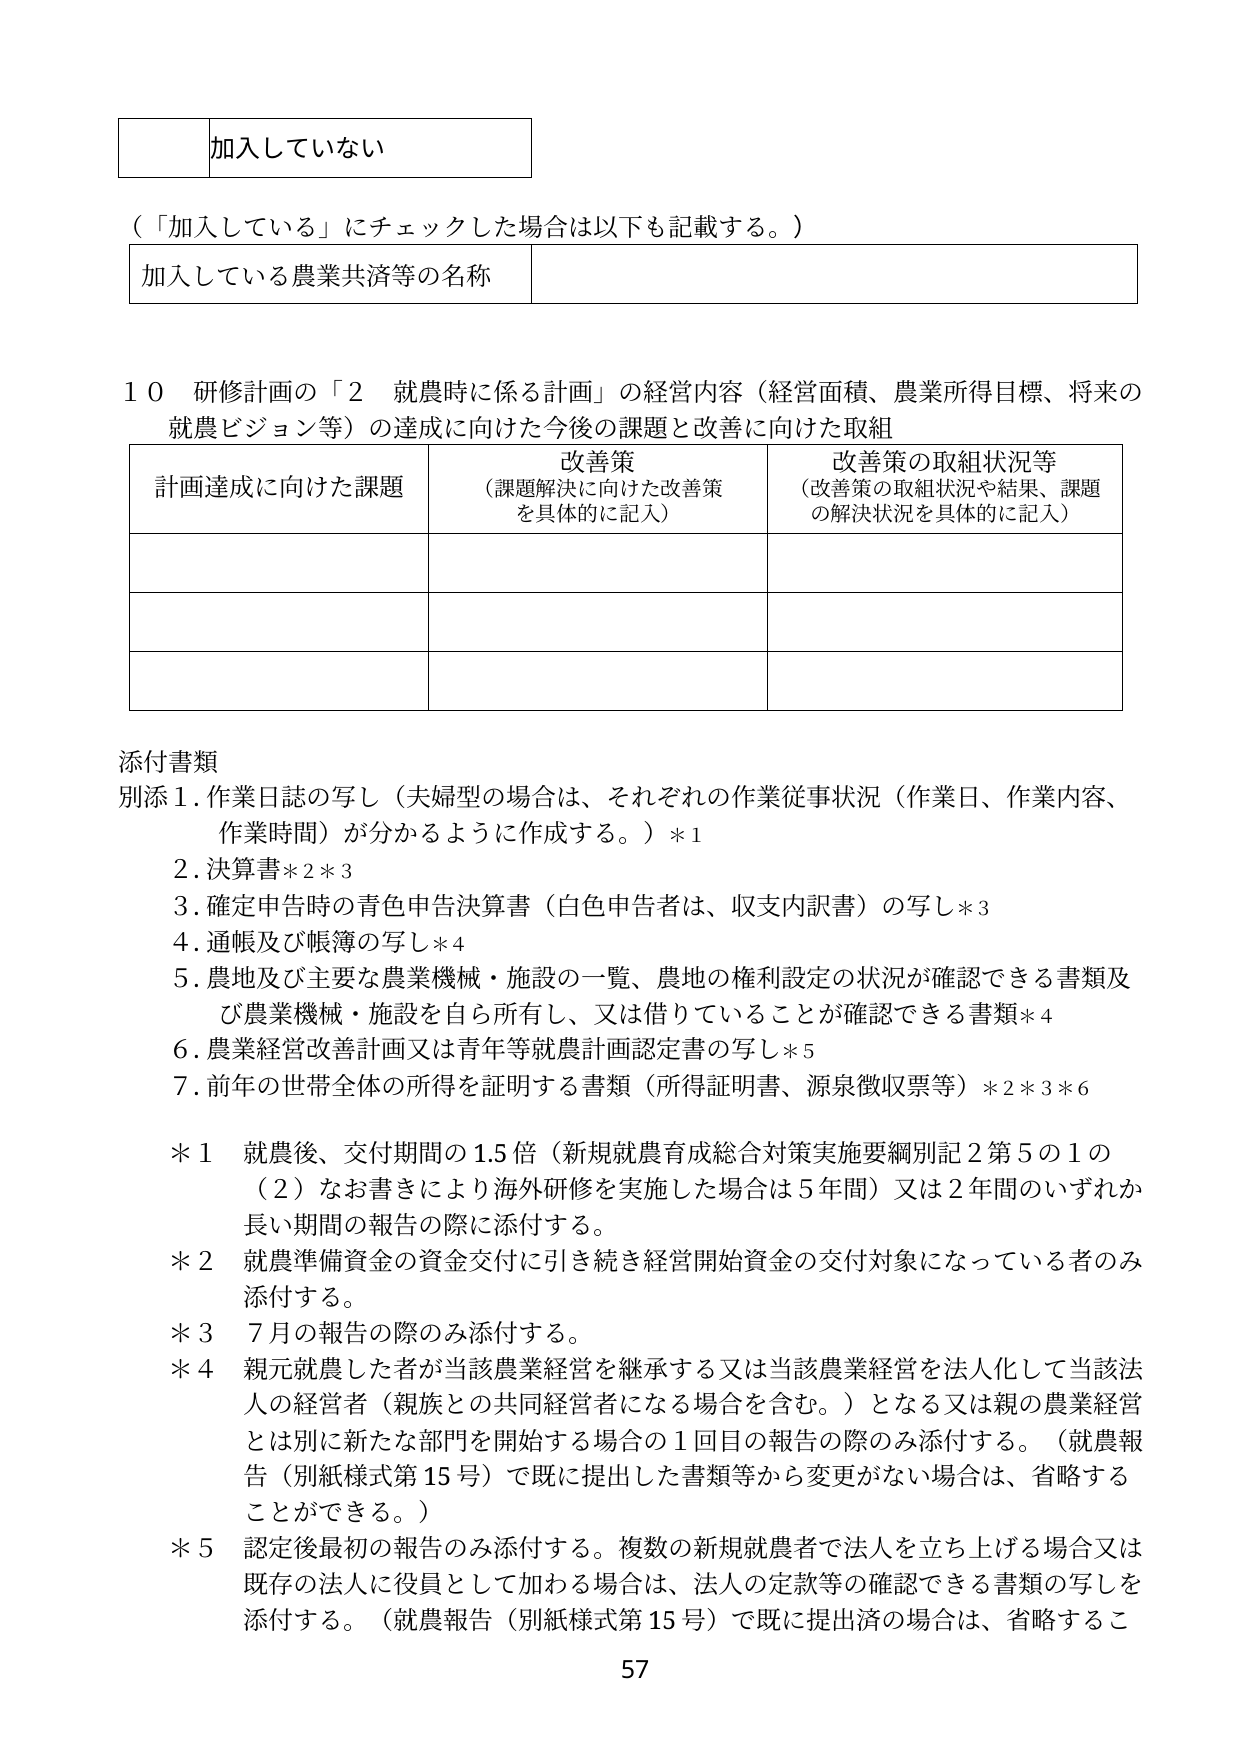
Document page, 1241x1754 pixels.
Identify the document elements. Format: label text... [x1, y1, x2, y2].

table_cell [429, 652, 767, 710]
table_cell [768, 593, 1122, 651]
text ３. 確定申告時の青色申告決算書（白色申告者は、収支内訳書）の写し＊３ [168, 886, 1152, 922]
text ６. 農業経営改善計画又は青年等就農計画認定書の写し＊５ [168, 1030, 1152, 1066]
text 添付書類 [118, 742, 1152, 778]
text ＊３ ７月の報告の際のみ添付する。 [168, 1313, 1152, 1349]
table_cell [768, 652, 1122, 710]
text （「加入している」にチェックした場合は以下も記載する。） [118, 208, 1152, 244]
table_cell [119, 119, 209, 177]
table_cell [429, 534, 767, 592]
text ＊４ 親元就農した者が当該農業経営を継承する又は当該農業経営を法人化して当該法人の経営者（親族との共同経営者になる場合を含む。）となる又は親の農業経営とは別に新たな部門を開始する場合の１回目の報告の際のみ添付する。（就農報告（別紙様式第15号）で既に提出した書類等から変更がない場合は、省略することができる。） [168, 1349, 1152, 1529]
text ＊２ 就農準備資金の資金交付に引き続き経営開始資金の交付対象になっている者のみ添付する。 [168, 1241, 1152, 1313]
text ５. 農地及び主要な農業機械・施設の一覧、農地の権利設定の状況が確認できる書類及び農業機械・施設を自ら所有し、又は借りていることが確認できる書類＊４ [168, 958, 1152, 1030]
table_cell [130, 534, 428, 592]
text ４. 通帳及び帳簿の写し＊４ [168, 922, 1152, 958]
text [168, 1529, 1152, 1637]
table_cell 加入していない [210, 119, 531, 177]
table_cell [130, 652, 428, 710]
text ７. 前年の世帯全体の所得を証明する書類（所得証明書、源泉徴収票等）＊２＊３＊６ [168, 1066, 1152, 1102]
table_cell [429, 593, 767, 651]
text ＊１ 就農後、交付期間の1.5倍（新規就農育成総合対策実施要綱別記２第５の１の（２）なお書きにより海外研修を実施した場合は５年間）又は２年間のいずれか長い期間の報告の際に添付する。 [168, 1133, 1152, 1241]
table_cell [768, 534, 1122, 592]
table_cell [130, 593, 428, 651]
text ２. 決算書＊２＊３ [168, 850, 1152, 886]
text 別添１. 作業日誌の写し（夫婦型の場合は、それぞれの作業従事状況（作業日、作業内容、作業時間）が分かるように作成する。）＊１ [118, 778, 1152, 850]
table_header 改善策の取組状況等 （改善策の取組状況や結果、課題 の解決状況を具体的に記入） [768, 445, 1122, 533]
table_header 計画達成に向けた課題 [130, 445, 428, 533]
table_header [532, 245, 1137, 303]
text １０ 研修計画の「２ 就農時に係る計画」の経営内容（経営面積、農業所得目標、将来の就農ビジョン等）の達成に向けた今後の課題と改善に向けた取組 [118, 372, 1152, 444]
table_header 改善策 （課題解決に向けた改善策 を具体的に記入） [429, 445, 767, 533]
table_header 加入している農業共済等の名称 [130, 245, 531, 303]
